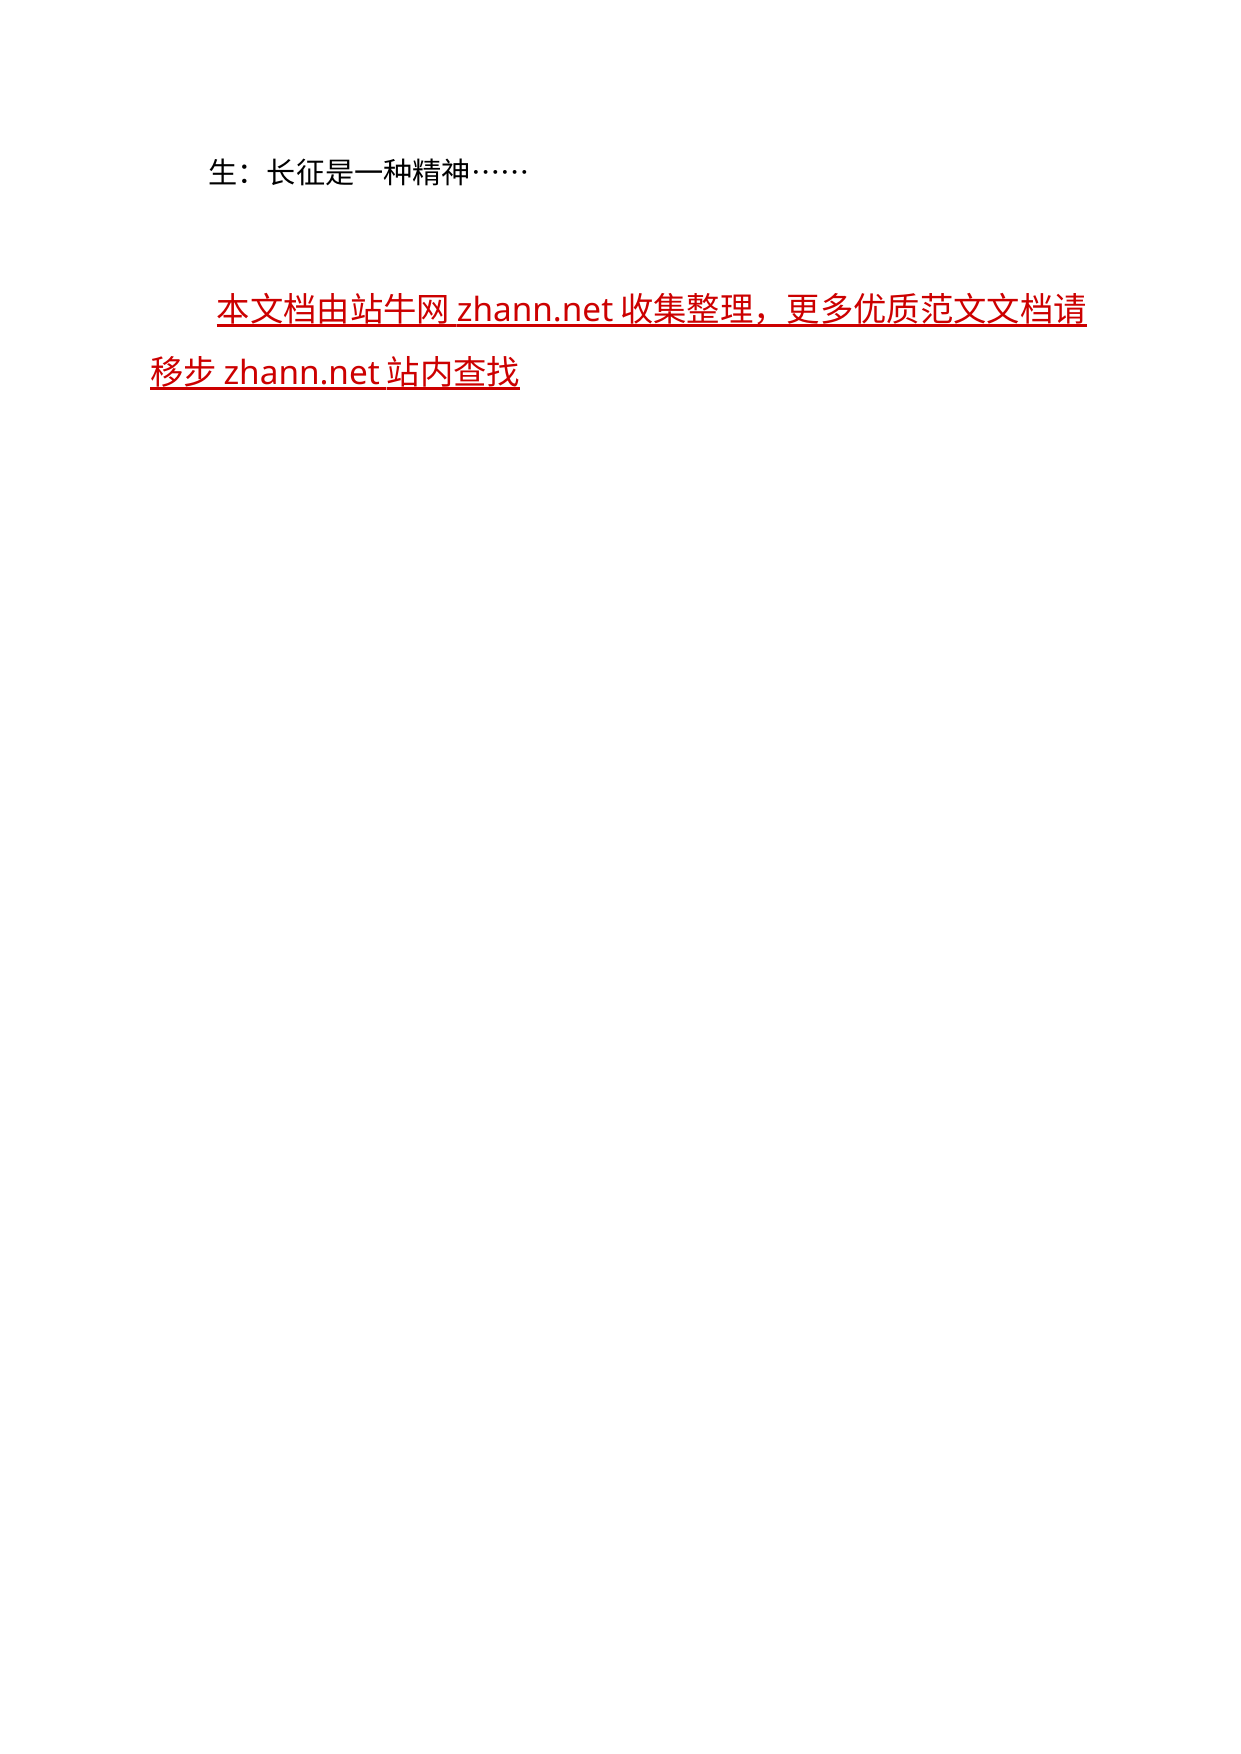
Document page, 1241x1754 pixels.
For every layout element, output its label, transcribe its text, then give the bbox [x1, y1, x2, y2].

text 本文档由站牛网zhann.net收集整理，更多优质范文文档请移步zhann.net站内查找 [150, 283, 1090, 394]
text 生：长征是一种精神…… [150, 150, 1090, 192]
